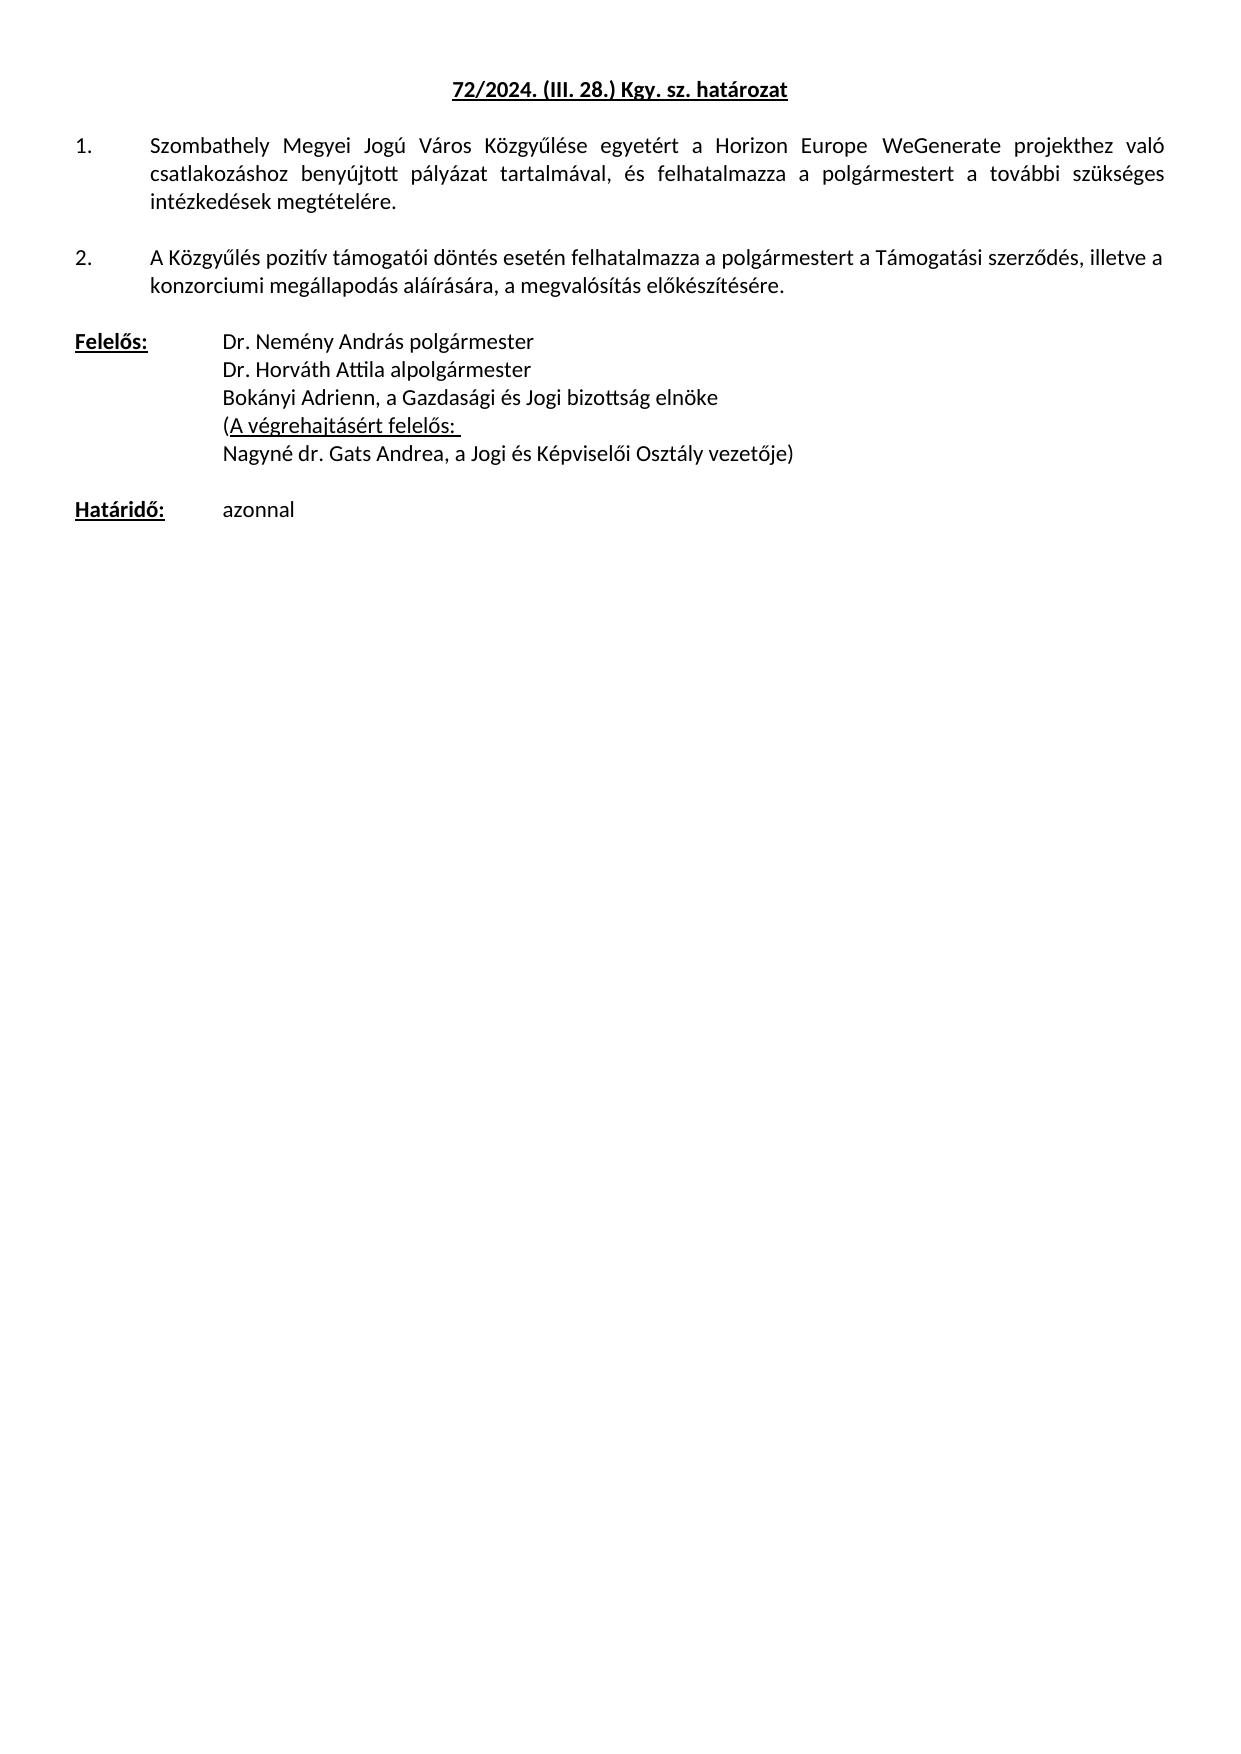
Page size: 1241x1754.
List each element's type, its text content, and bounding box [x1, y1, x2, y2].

text Dr. Horváth Attila alpolgármester [75, 355, 1165, 383]
text Felelős: Dr. Nemény András polgármester [75, 327, 1165, 355]
text (A végrehajtásért felelős: [75, 411, 1165, 439]
text Nagyné dr. Gats Andrea, a Jogi és Képviselői Osztály vezetője) [149, 439, 1165, 467]
text Határidő: azonnal [75, 495, 1165, 523]
text Bokányi Adrienn, a Gazdasági és Jogi bizottság elnöke [75, 383, 1165, 411]
list Szombathely Megyei Jogú Város Közgyűlése egyetért a Horizon Europe WeGenerate projekthez való csatlakozáshoz benyújtott pályázat tartalmával, és felhatalmazza a polgármestert a további szükséges intézkedések megtételére. [75, 131, 1165, 215]
text 72/2024. (III. 28.) Kgy. sz. határozat [75, 75, 1165, 103]
list A Közgyűlés pozitív támogatói döntés esetén felhatalmazza a polgármestert a Támogatási szerződés, illetve a konzorciumi megállapodás aláírására, a megvalósítás előkészítésére. [75, 243, 1165, 299]
